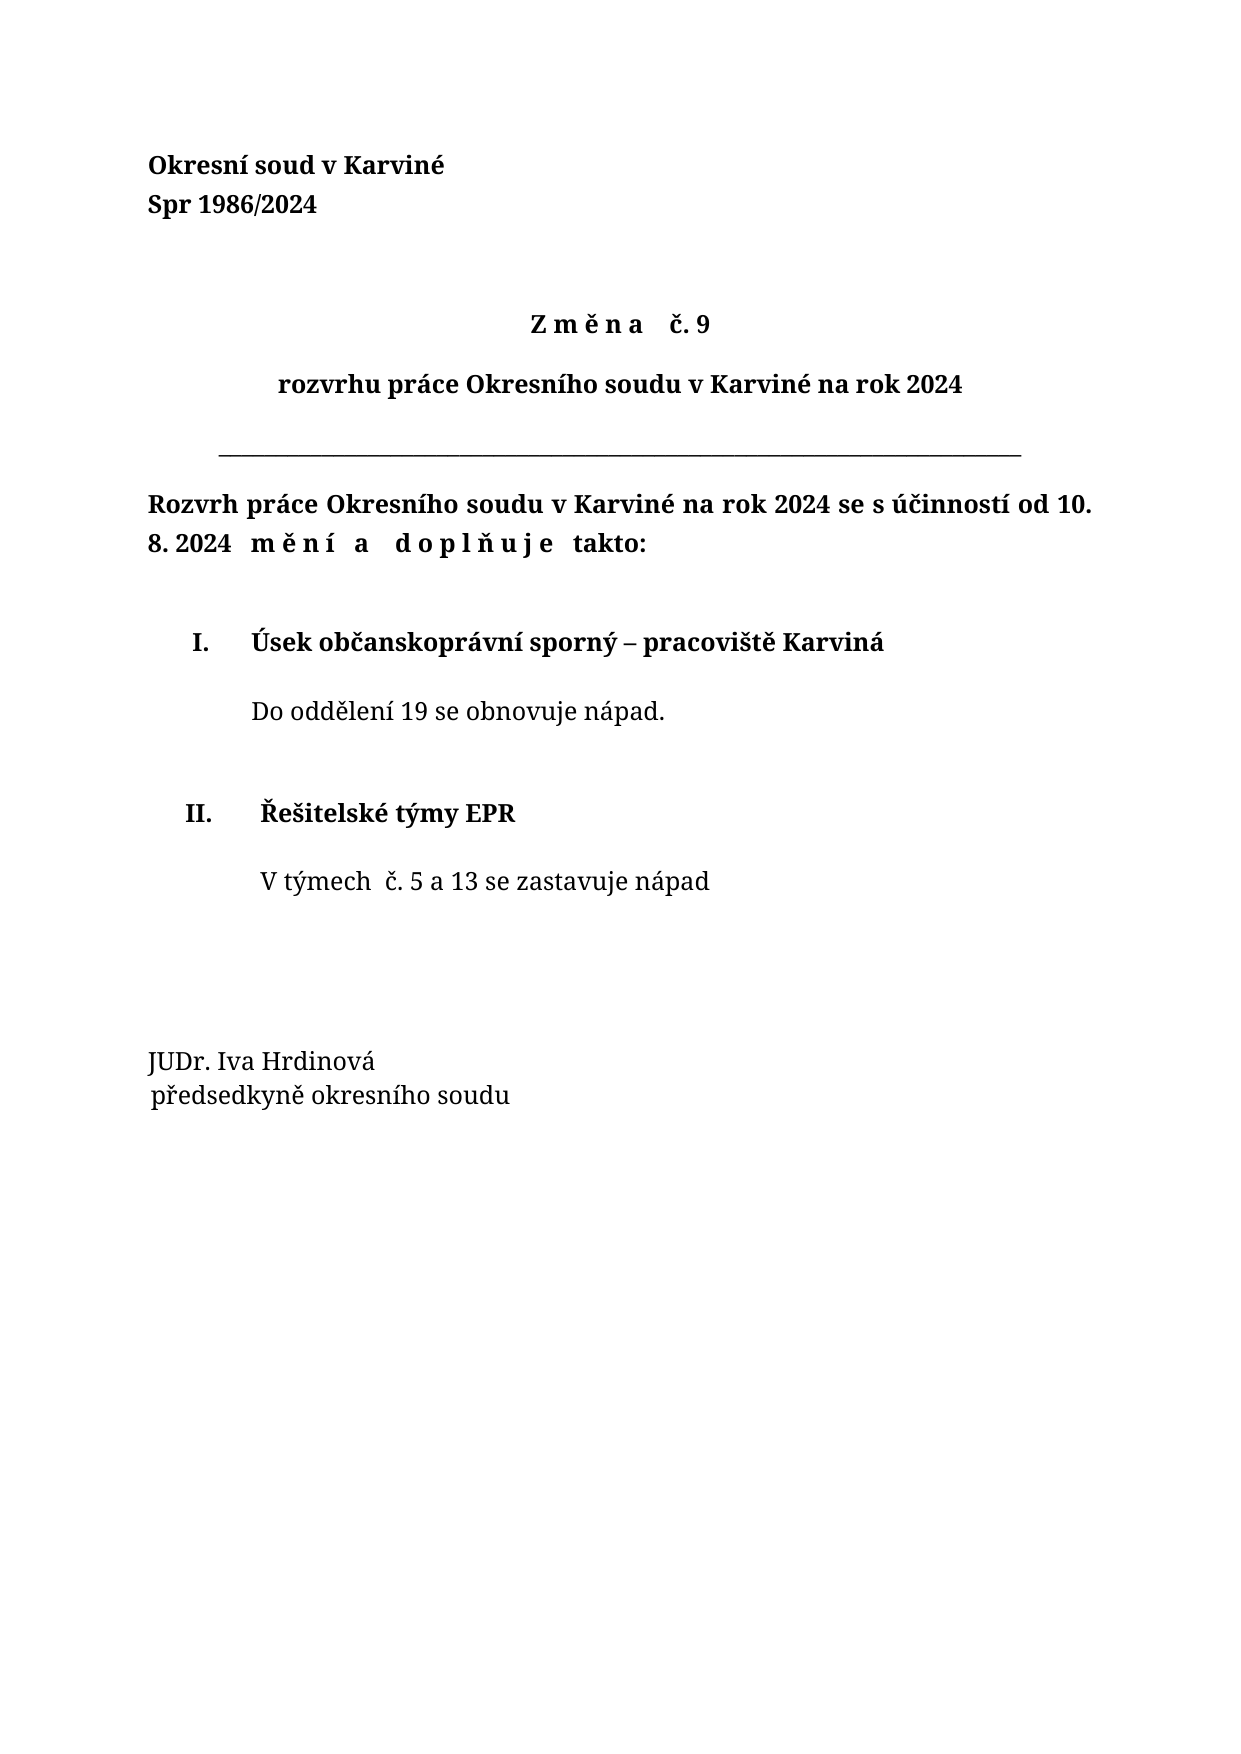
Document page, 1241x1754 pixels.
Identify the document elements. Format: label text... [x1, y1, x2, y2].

list Do oddělení 19 se obnovuje nápad. [251, 693, 1093, 727]
text předsedkyně okresního soudu [118, 1078, 1093, 1112]
text Rozvrh práce Okresního soudu v Karviné na rok 2024 se s účinností od 10. 8. 2024 m ě n í a d o p l ň u j e takto: [148, 487, 1093, 560]
text V týmech č. 5 a 13 se zastavuje nápad [186, 863, 1093, 898]
list JUDr. Iva Hrdinová [148, 1043, 1093, 1078]
list Řešitelské týmy EPR [185, 795, 1093, 829]
text rozvrhu práce Okresního soudu v Karviné na rok 2024 [148, 367, 1093, 401]
text Z m ě n a č. 9 [148, 307, 1093, 341]
text Okresní soud v Karviné Spr 1986/2024 [148, 148, 1093, 221]
list Úsek občanskoprávní sporný – pracoviště Karviná [192, 625, 1093, 659]
text ______________________________________________________________________ [148, 427, 1093, 461]
